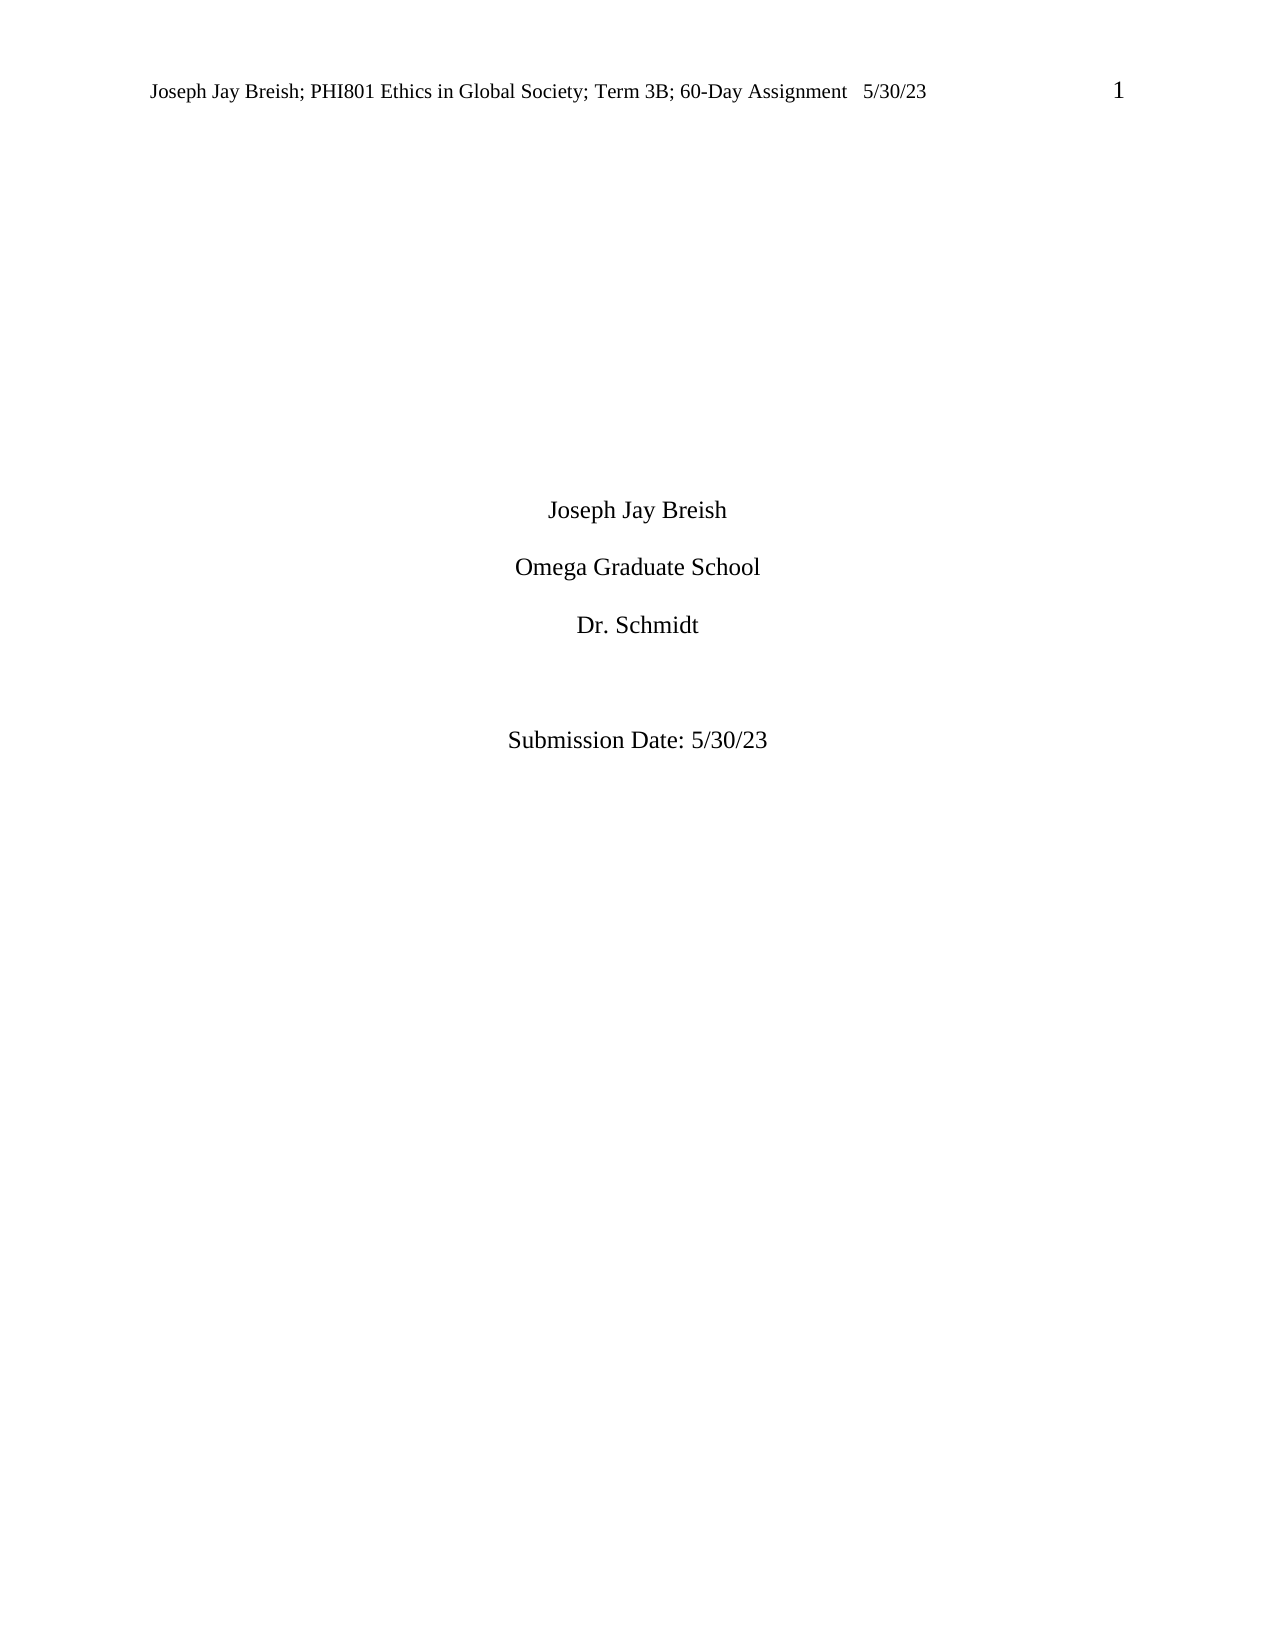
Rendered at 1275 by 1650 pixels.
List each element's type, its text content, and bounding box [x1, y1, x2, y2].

text Dr. Schmidt [150, 610, 1125, 639]
text Joseph Jay Breish [150, 495, 1125, 524]
text Submission Date: 5/30/23 [150, 725, 1125, 754]
text Omega Graduate School [150, 552, 1125, 581]
